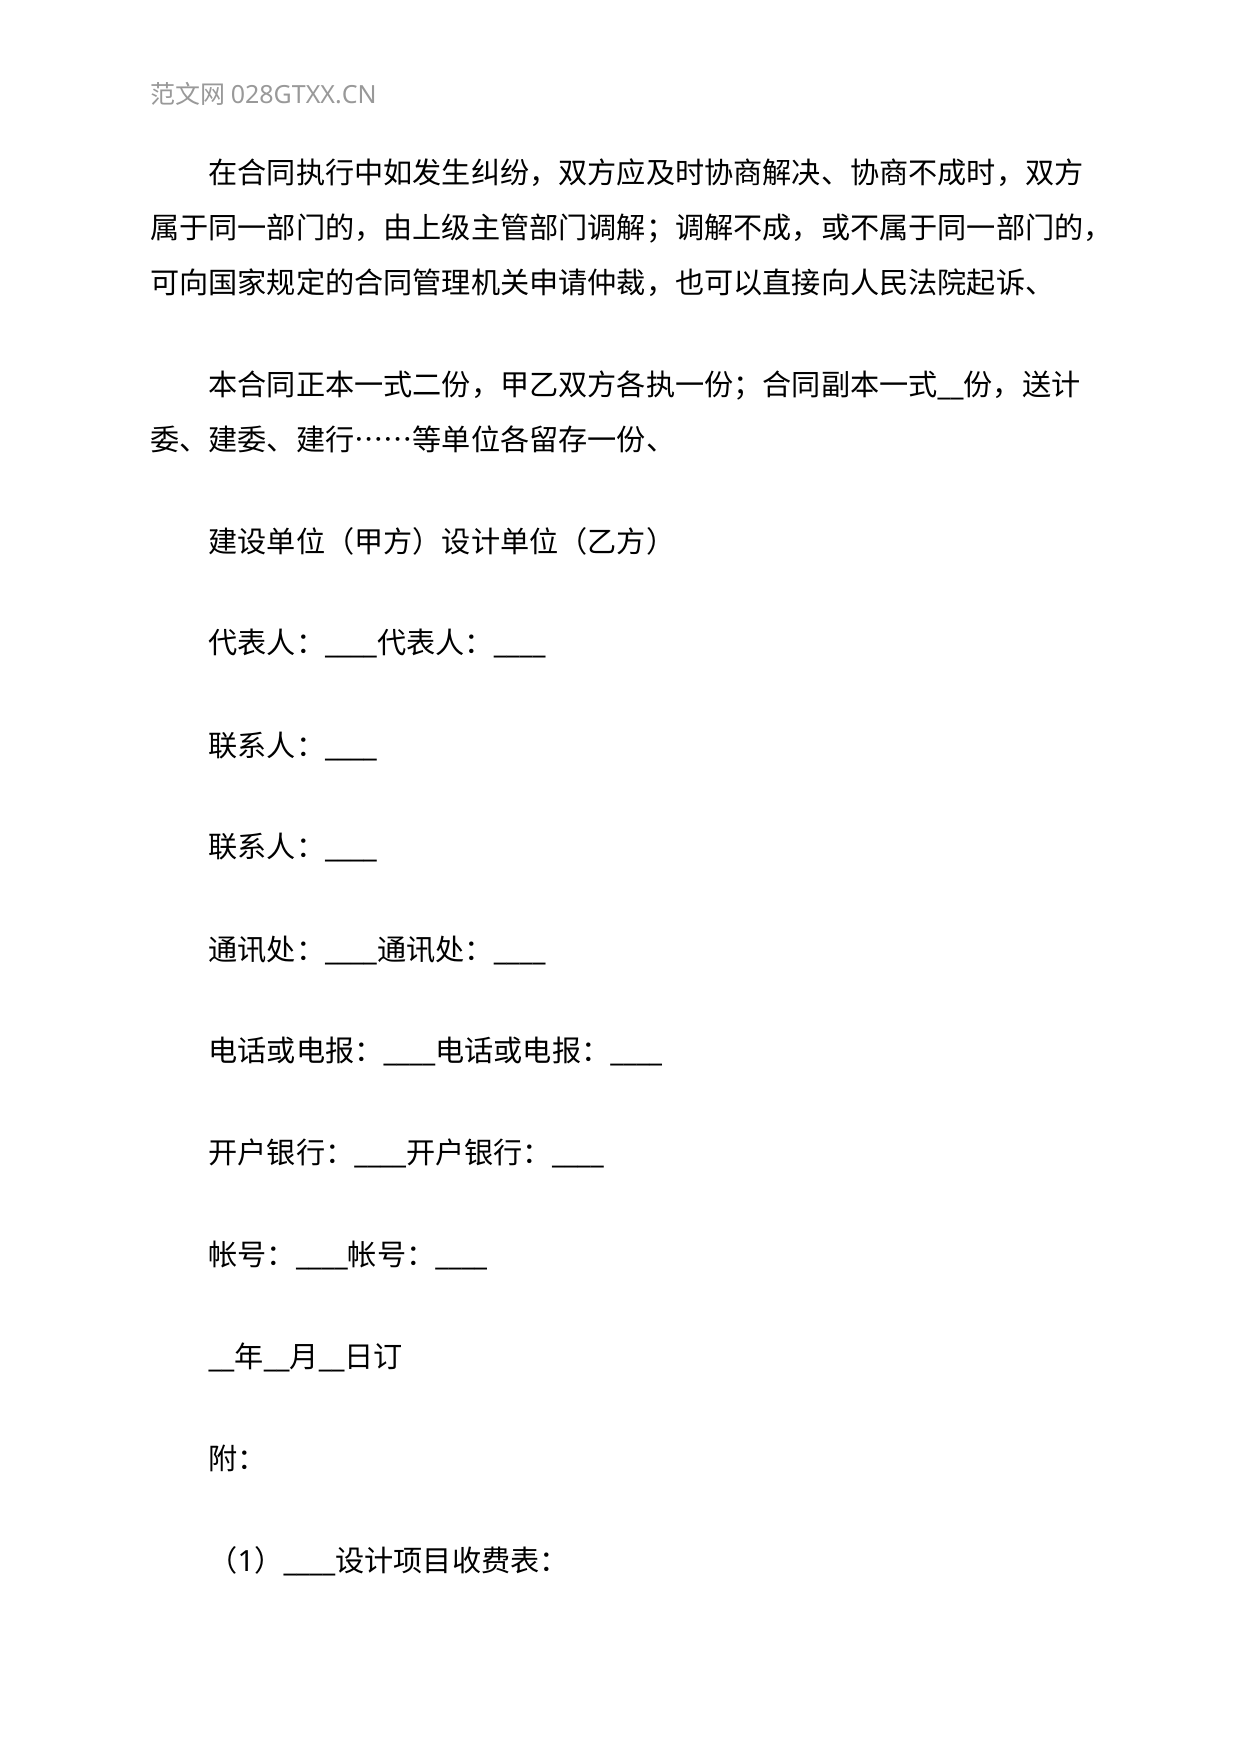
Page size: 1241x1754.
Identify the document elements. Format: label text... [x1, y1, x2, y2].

text 联系人：____ [150, 824, 1090, 866]
text 代表人：____代表人：____ [150, 620, 1090, 662]
text 电话或电报：____电话或电报：____ [150, 1028, 1090, 1070]
text （1）____设计项目收费表： [150, 1538, 1090, 1580]
text 附： [150, 1436, 1090, 1478]
text __年__月__日订 [150, 1334, 1090, 1376]
text 联系人：____ [150, 722, 1090, 764]
text 在合同执行中如发生纠纷，双方应及时协商解决、协商不成时，双方属于同一部门的，由上级主管部门调解；调解不成，或不属于同一部门的，可向国家规定的合同管理机关申请仲裁，也可以直接向人民法院起诉、 [150, 150, 1090, 302]
text 通讯处：____通讯处：____ [150, 926, 1090, 968]
text 开户银行：____开户银行：____ [150, 1130, 1090, 1172]
text 帐号：____帐号：____ [150, 1232, 1090, 1274]
text 本合同正本一式二份，甲乙双方各执一份；合同副本一式__份，送计委、建委、建行……等单位各留存一份、 [150, 362, 1090, 459]
text 建设单位（甲方）设计单位（乙方） [150, 518, 1090, 561]
